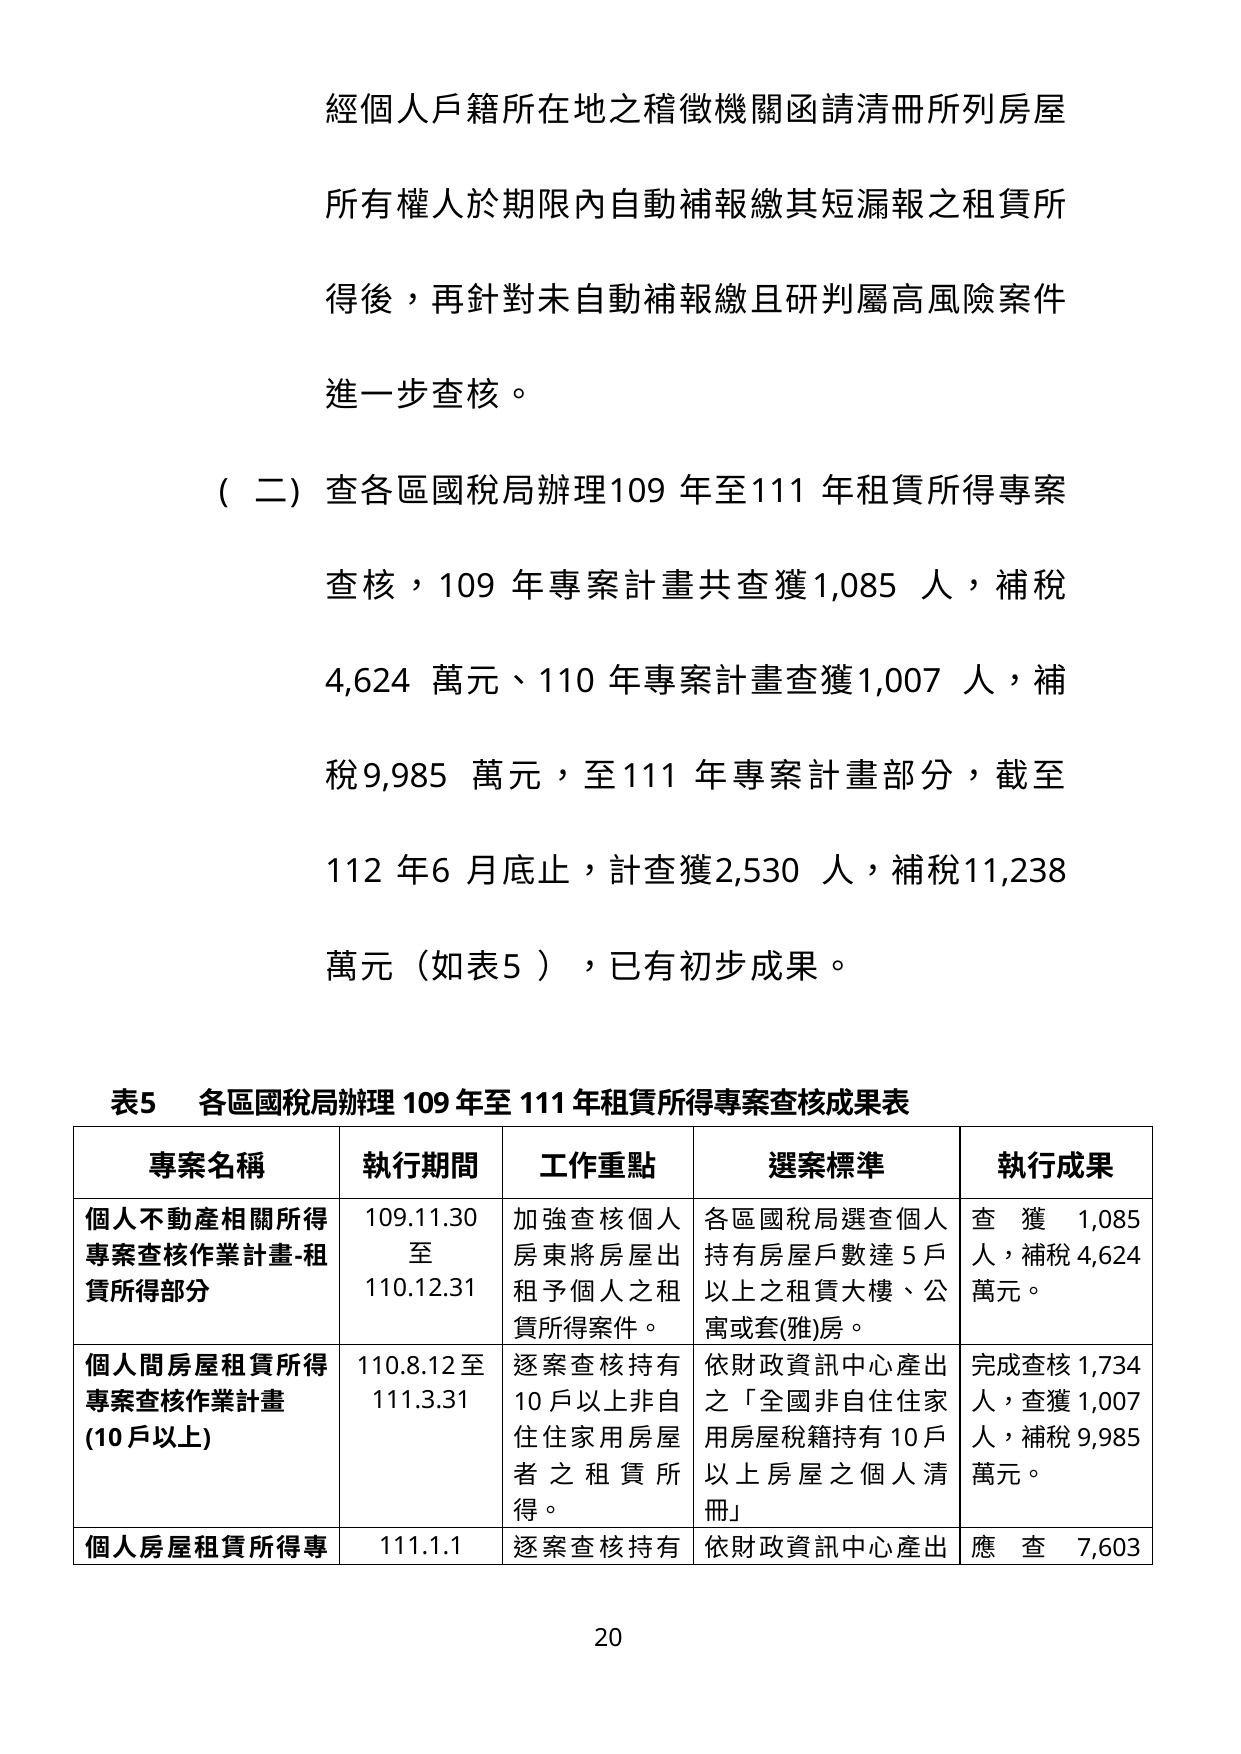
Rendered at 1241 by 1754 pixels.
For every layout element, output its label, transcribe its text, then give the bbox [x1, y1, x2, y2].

table_cell 各區國稅局選查個人持有房屋戶數達5戶以上之租賃大樓、公寓或套(雅)房。 [694, 1199, 959, 1344]
table_header 選案標準 [694, 1127, 959, 1198]
subtitle 查各區國稅局辦理109年至111年租賃所得專案查核，109年專案計畫共查獲1,085人，補稅4,624萬元、110年專案計畫查獲1,007人，補稅9,985萬元，至111年專案計畫部分，截至112年6月底止，計查獲2,530人，補稅11,238萬元（如表5），已有初步成果。 [219, 440, 1069, 1011]
table_cell 應查7,603人，迄112年6月底完成查核4,877人，查獲2,530人，補稅11,238萬元。 [961, 1528, 1152, 1564]
table_header 專案名稱 [74, 1127, 339, 1198]
table_cell 個人間房屋租賃所得專案查核作業計畫 (10戶以上) [74, 1345, 339, 1527]
table_cell 查獲1,085人，補稅4,624萬元。 [961, 1199, 1152, 1344]
table_header 工作重點 [503, 1127, 693, 1198]
text 各區國稅局辦理109年至111年租賃所得專案查核成果表 [110, 1084, 1122, 1121]
table_cell 加強查核個人房東將房屋出租予個人之租賃所得案件。 [503, 1199, 693, 1344]
table_cell 111.1.1 至112.12.31 [340, 1528, 502, 1564]
table_cell 逐案查核持有5戶以上非自住住家用房屋者之租賃所得。 [503, 1528, 693, 1564]
table_cell 109.11.30至 110.12.31 [340, 1199, 502, 1344]
table_header 執行期間 [340, 1127, 502, 1198]
table_cell 依財政資訊中心產出之「全國非自住住家用房屋稅籍持有10戶以上房屋之個人清冊」 [694, 1345, 959, 1527]
table_header 執行成果 [961, 1127, 1152, 1198]
table_cell 完成查核1,734人，查獲1,007人，補稅9,985萬元。 [961, 1345, 1152, 1527]
table_cell 依財政資訊中心產出之「全國非自住住家用房屋稅籍持有5戶以上房屋之個人清冊」 [694, 1528, 959, 1564]
table_cell 逐案查核持有10戶以上非自住住家用房屋者之租賃所得。 [503, 1345, 693, 1527]
table_cell 110.8.12至 111.3.31 [340, 1345, 502, 1527]
table_cell 個人房屋租賃所得專案查核作業計畫(5戶以上) [74, 1528, 339, 1564]
table_cell 個人不動產相關所得專案查核作業計畫-租賃所得部分 [74, 1199, 339, 1344]
